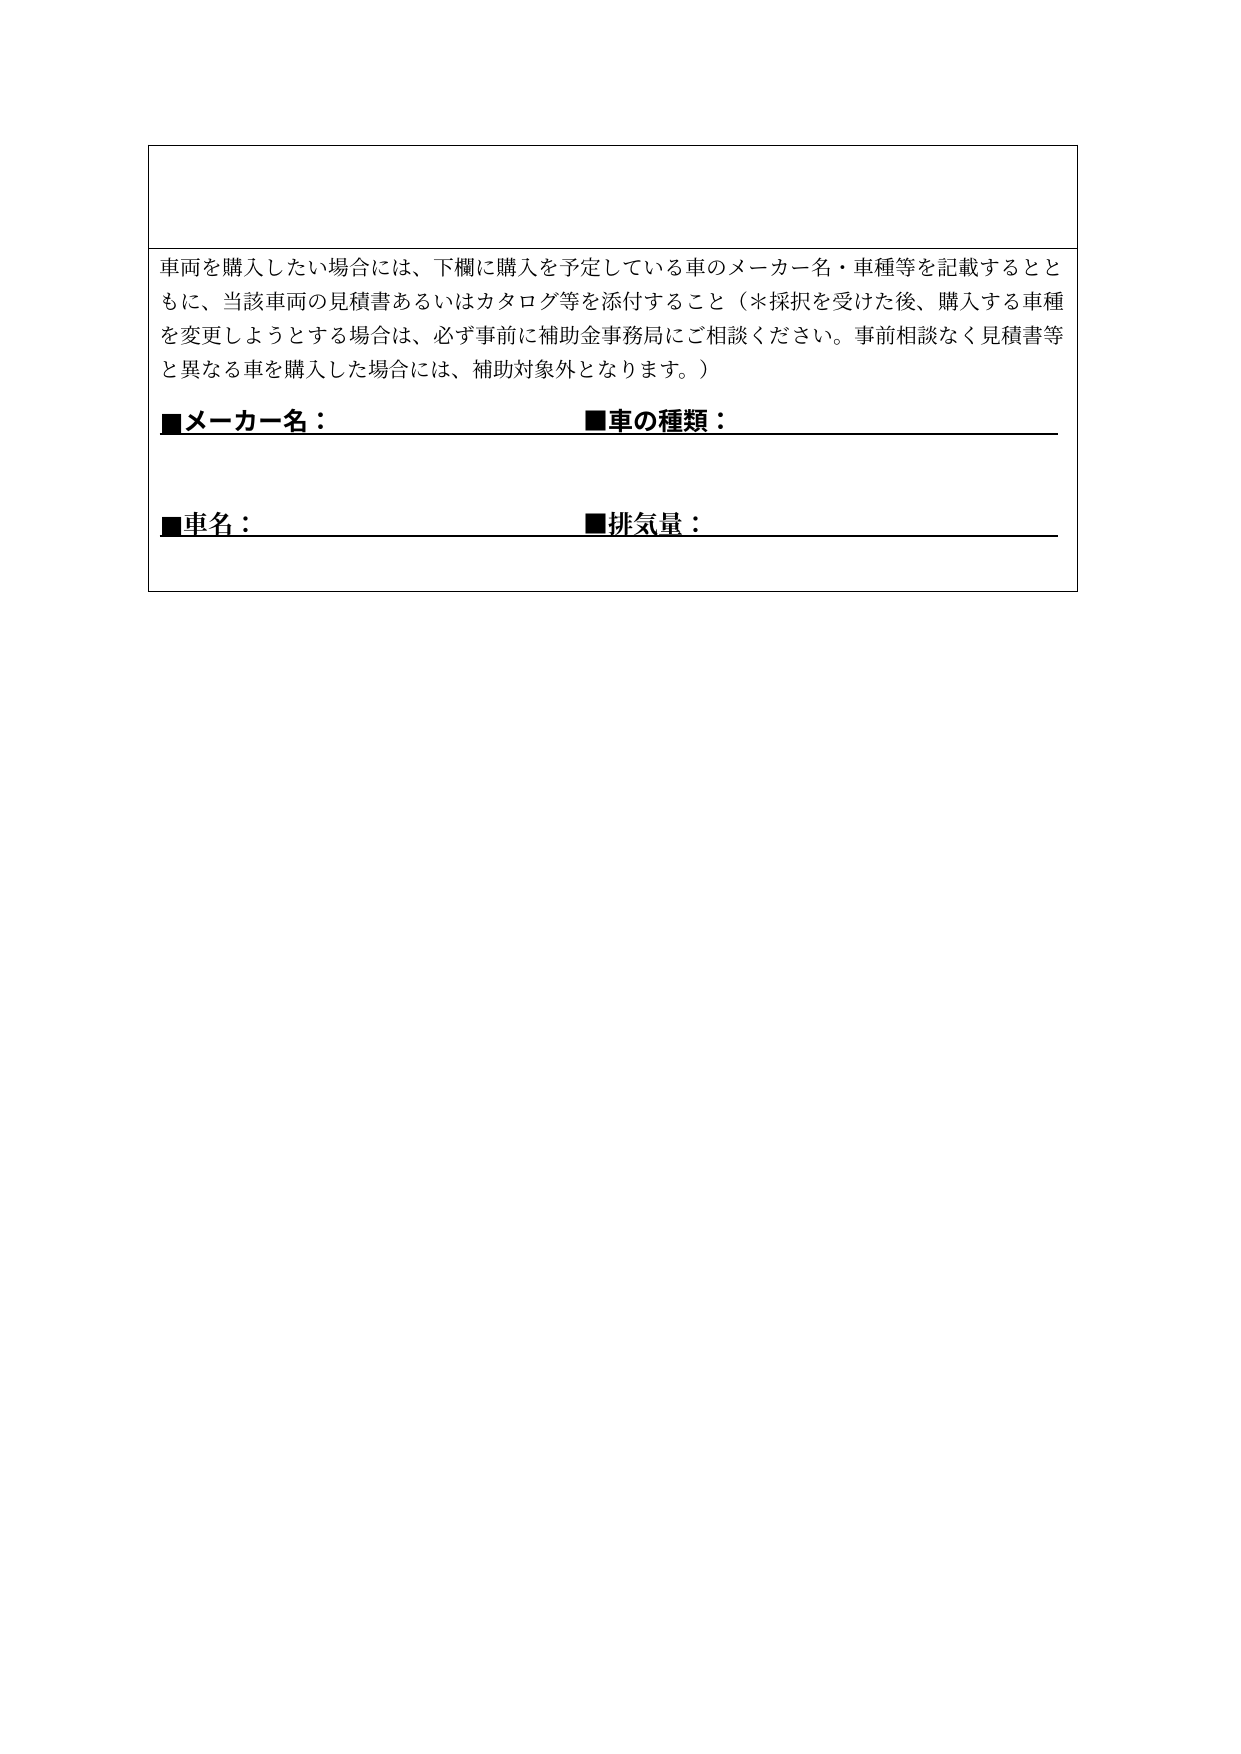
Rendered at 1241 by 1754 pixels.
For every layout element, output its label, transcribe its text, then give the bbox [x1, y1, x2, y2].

table_cell 車両を購入したい場合には、下欄に購入を予定している車のメーカー名・車種等を記載するとともに、当該車両の見積書あるいはカタログ等を添付すること（＊採択を受けた後、購入する車種を変更しようとする場合は、必ず事前に補助金事務局にご相談ください。事前相談なく見積書等と異なる車を購入した場合には、補助対象外となります。） ■メーカー名： ■車の種類： ■車名： ■排気量： [149, 249, 1077, 591]
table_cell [149, 146, 1077, 248]
